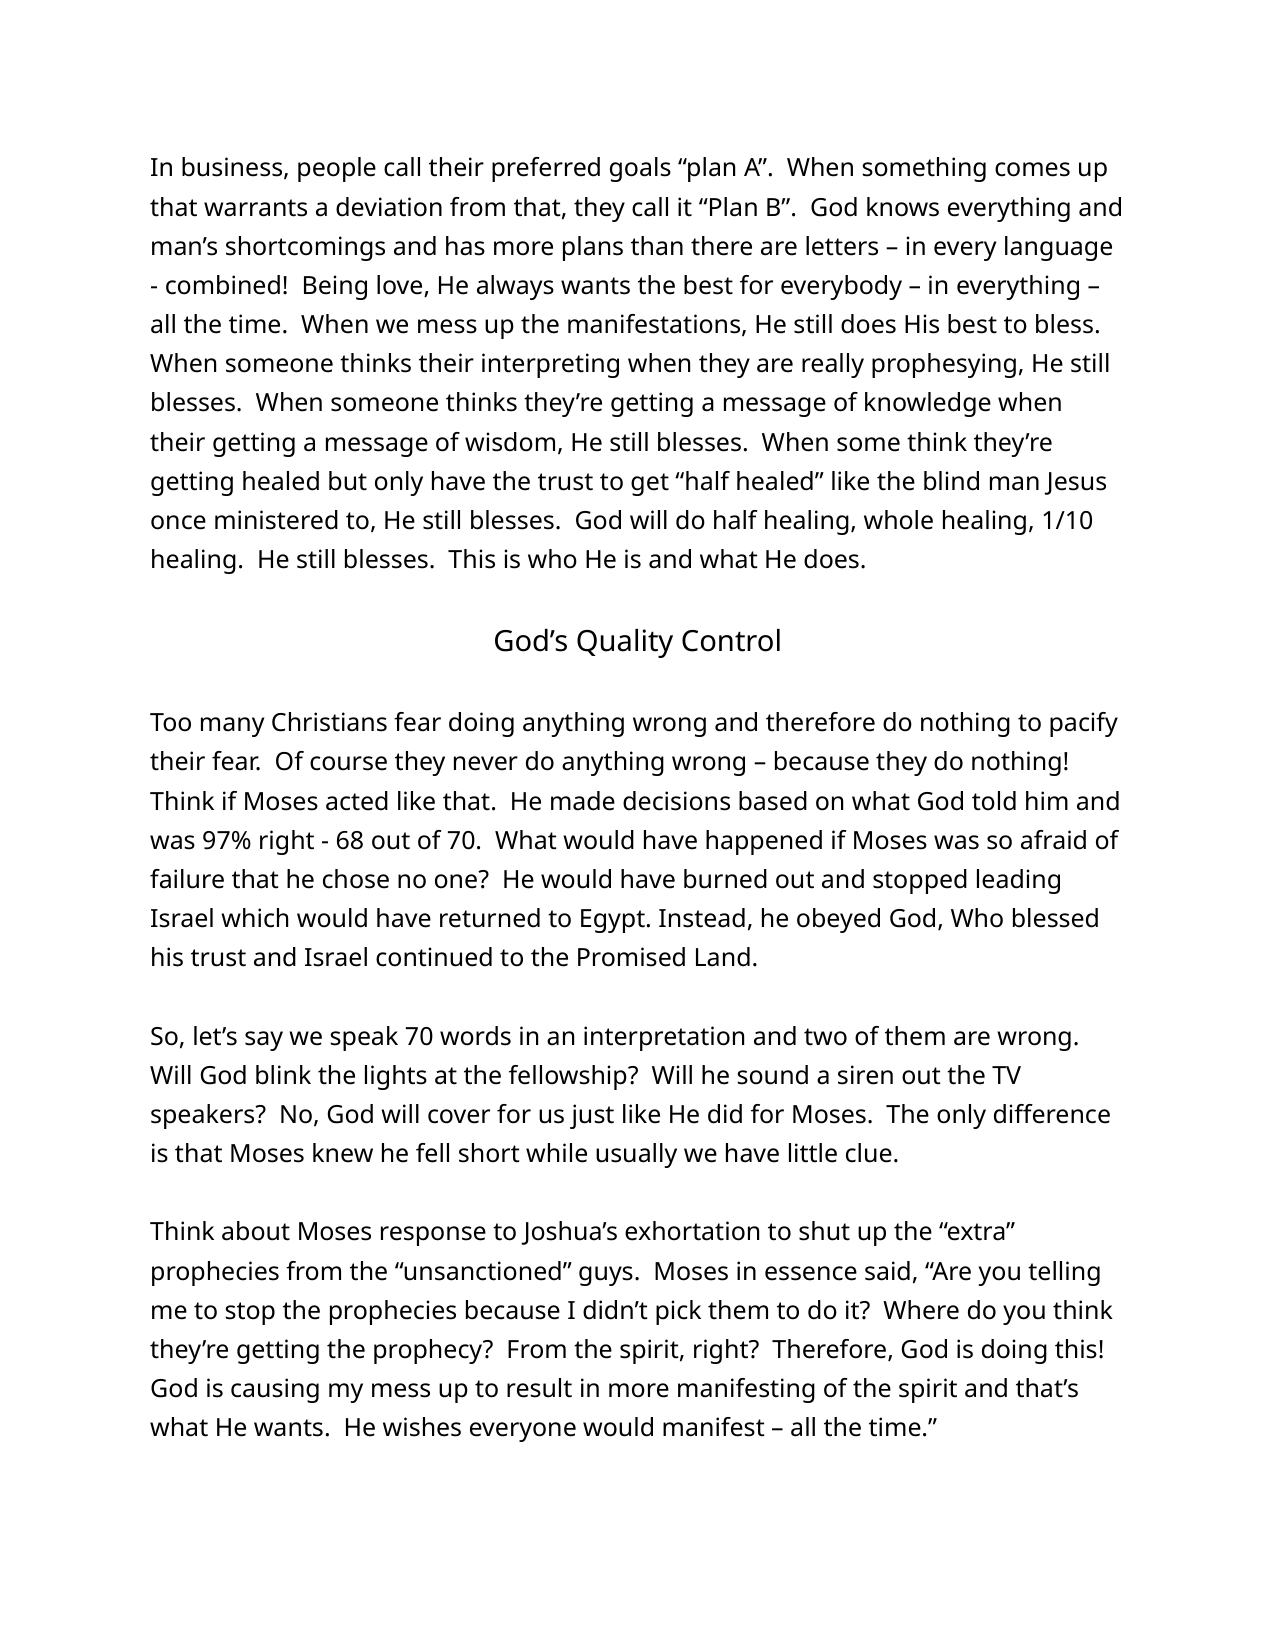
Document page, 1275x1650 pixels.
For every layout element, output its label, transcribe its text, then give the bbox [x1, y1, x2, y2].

text Think about Moses response to Joshua’s exhortation to shut up the “extra” prophecies from the “unsanctioned” guys. Moses in essence said, “Are you telling me to stop the prophecies because I didn’t pick them to do it? Where do you think they’re getting the prophecy? From the spirit, right? Therefore, God is doing this! God is causing my mess up to result in more manifesting of the spirit and that’s what He wants. He wishes everyone would manifest – all the time.” [150, 1214, 1125, 1444]
text In business, people call their preferred goals “plan A”. When something comes up that warrants a deviation from that, they call it “Plan B”. God knows everything and man’s shortcomings and has more plans than there are letters – in every language - combined! Being love, He always wants the best for everybody – in everything – all the time. When we mess up the manifestations, He still does His best to bless. When someone thinks their interpreting when they are really prophesying, He still blesses. When someone thinks they’re getting a message of knowledge when their getting a message of wisdom, He still blesses. When some think they’re getting healed but only have the trust to get “half healed” like the blind man Jesus once ministered to, He still blesses. God will do half healing, whole healing, 1/10 healing. He still blesses. This is who He is and what He does. [150, 150, 1125, 576]
text God’s Quality Control [150, 620, 1125, 660]
text So, let’s say we speak 70 words in an interpretation and two of them are wrong. Will God blink the lights at the fellowship? Will he sound a siren out the TV speakers? No, God will cover for us just like He did for Moses. The only difference is that Moses knew he fell short while usually we have little clue. [150, 1018, 1125, 1170]
text Too many Christians fear doing anything wrong and therefore do nothing to pacify their fear. Of course they never do anything wrong – because they do nothing! Think if Moses acted like that. He made decisions based on what God told him and was 97% right - 68 out of 70. What would have happened if Moses was so afraid of failure that he chose no one? He would have burned out and stopped leading Israel which would have returned to Egypt. Instead, he obeyed God, Who blessed his trust and Israel continued to the Promised Land. [150, 705, 1125, 974]
